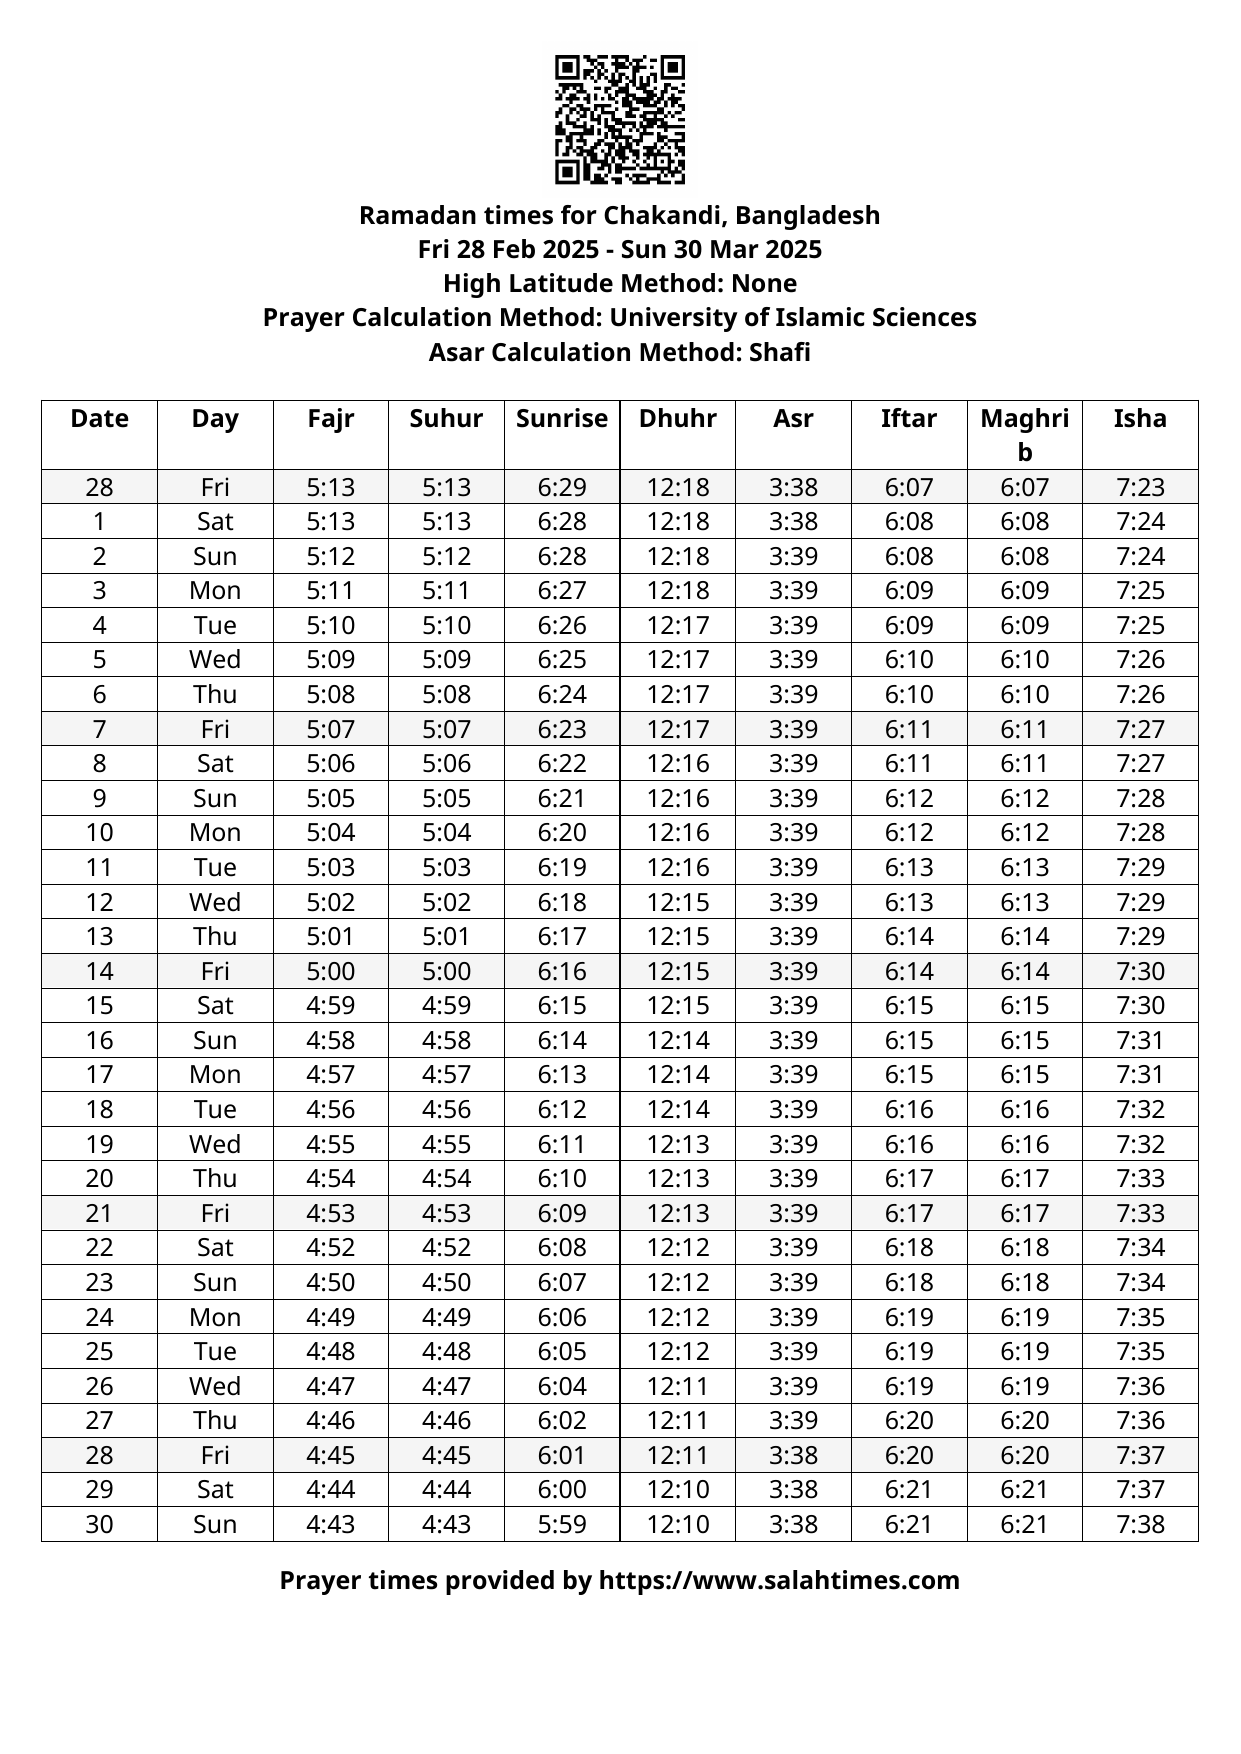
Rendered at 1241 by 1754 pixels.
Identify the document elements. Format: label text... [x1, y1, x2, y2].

table_cell 7:31 [1083, 1023, 1198, 1057]
table_cell Sat [158, 1473, 273, 1506]
table_cell Thu [158, 919, 273, 953]
table_cell 12:17 [621, 712, 735, 745]
table_cell 3:38 [736, 1507, 851, 1541]
table_cell 5:12 [274, 539, 388, 572]
table_cell 12:11 [621, 1369, 735, 1402]
table_header Isha [1083, 401, 1198, 469]
table_cell 4:43 [274, 1507, 388, 1541]
table_cell 5:13 [389, 504, 504, 538]
table_cell 6:15 [968, 1023, 1082, 1057]
table_cell 6:20 [505, 816, 619, 849]
table_cell 16 [42, 1023, 157, 1057]
table_cell 3:39 [736, 1023, 851, 1057]
table_cell Wed [158, 1369, 273, 1402]
table_cell 3:38 [736, 1473, 851, 1506]
table_cell 5:13 [274, 470, 388, 503]
table_cell 12:12 [621, 1231, 735, 1264]
table_cell 6:20 [852, 1404, 967, 1437]
table_cell 6:15 [852, 1058, 967, 1091]
table_cell 12:11 [621, 1404, 735, 1437]
table_cell 3:39 [736, 1058, 851, 1091]
table_cell 7:25 [1083, 574, 1198, 607]
table_cell 3:39 [736, 746, 851, 780]
table_cell 12:18 [621, 470, 735, 503]
table_header Iftar [852, 401, 967, 469]
table_cell 5:10 [274, 608, 388, 642]
table_cell 4:46 [389, 1404, 504, 1437]
table_cell 4:46 [274, 1404, 388, 1437]
table_cell 4:57 [389, 1058, 504, 1091]
table_cell 3:39 [736, 643, 851, 676]
table_cell 7:32 [1083, 1092, 1198, 1126]
table_cell 12:18 [621, 539, 735, 572]
table_cell 6:21 [505, 781, 619, 814]
table_cell 7:35 [1083, 1334, 1198, 1368]
table_cell 6:16 [852, 1092, 967, 1126]
table_cell 7:38 [1083, 1507, 1198, 1541]
table_cell 7:31 [1083, 1058, 1198, 1091]
table_cell 12:16 [621, 816, 735, 849]
table_cell 5:06 [389, 746, 504, 780]
table_cell Tue [158, 608, 273, 642]
table_cell 4:55 [389, 1127, 504, 1160]
table_cell 4:52 [274, 1231, 388, 1264]
table_cell 6:12 [968, 816, 1082, 849]
table_cell Sun [158, 539, 273, 572]
table_cell Mon [158, 1058, 273, 1091]
table_cell 7:33 [1083, 1161, 1198, 1195]
table_cell 6:20 [852, 1438, 967, 1472]
table_cell 6:18 [852, 1265, 967, 1299]
table_cell 12:18 [621, 504, 735, 538]
table_cell Sun [158, 1023, 273, 1057]
table_cell 5 [42, 643, 157, 676]
table_cell 6:17 [852, 1196, 967, 1229]
table_cell 12:14 [621, 1023, 735, 1057]
table_cell 3:39 [736, 1369, 851, 1402]
table_cell 12:10 [621, 1473, 735, 1506]
table_cell 3:39 [736, 850, 851, 884]
table_cell 6:14 [968, 954, 1082, 987]
table_cell 3:39 [736, 816, 851, 849]
table_cell Thu [158, 677, 273, 711]
table_cell 5:02 [389, 885, 504, 918]
table_cell 6:09 [968, 574, 1082, 607]
table_cell 6:11 [852, 746, 967, 780]
table_cell 12 [42, 885, 157, 918]
table_cell 6:00 [505, 1473, 619, 1506]
table_cell Thu [158, 1161, 273, 1195]
table_cell 5:02 [274, 885, 388, 918]
table_cell 6:07 [505, 1265, 619, 1299]
table_cell 12:13 [621, 1127, 735, 1160]
table_cell 3:39 [736, 919, 851, 953]
table_cell 3:39 [736, 608, 851, 642]
table_cell 6:12 [968, 781, 1082, 814]
table_cell 12:16 [621, 746, 735, 780]
table_cell 3:39 [736, 781, 851, 814]
table_cell 6:24 [505, 677, 619, 711]
table_cell 4:54 [274, 1161, 388, 1195]
table_cell 6:08 [505, 1231, 619, 1264]
table_cell 6:21 [968, 1507, 1082, 1541]
table_cell 6:17 [968, 1161, 1082, 1195]
table_cell 6:11 [852, 712, 967, 745]
table_cell 6:18 [968, 1231, 1082, 1264]
table_cell 4:48 [389, 1334, 504, 1368]
table_cell Sat [158, 504, 273, 538]
table_cell 6:12 [852, 781, 967, 814]
table_cell Sat [158, 1231, 273, 1264]
table_cell 3:39 [736, 954, 851, 987]
table_cell 12:13 [621, 1196, 735, 1229]
table_cell 4:53 [274, 1196, 388, 1229]
table_cell 19 [42, 1127, 157, 1160]
table_cell 28 [42, 1438, 157, 1472]
table_cell 5:00 [274, 954, 388, 987]
table_cell 5:05 [389, 781, 504, 814]
table_cell 27 [42, 1404, 157, 1437]
table_cell 6:19 [852, 1334, 967, 1368]
table_cell Tue [158, 850, 273, 884]
table_cell 6:05 [505, 1334, 619, 1368]
table_cell 6:21 [968, 1473, 1082, 1506]
table_cell 3 [42, 574, 157, 607]
table_cell 7:28 [1083, 781, 1198, 814]
table_cell 6:11 [968, 712, 1082, 745]
table_cell 4:57 [274, 1058, 388, 1091]
table_cell 6:25 [505, 643, 619, 676]
table_cell 6:15 [852, 989, 967, 1022]
table_cell 4:58 [274, 1023, 388, 1057]
table_cell 4:43 [389, 1507, 504, 1541]
table_cell 9 [42, 781, 157, 814]
table_cell Thu [158, 1404, 273, 1437]
table_cell 12:14 [621, 1058, 735, 1091]
table_cell 6:08 [852, 504, 967, 538]
table_cell 7:36 [1083, 1369, 1198, 1402]
table_cell 10 [42, 816, 157, 849]
table_cell 7:32 [1083, 1127, 1198, 1160]
table_cell 4:50 [389, 1265, 504, 1299]
table_cell 7:28 [1083, 816, 1198, 849]
table_cell 28 [42, 470, 157, 503]
table_cell 6:19 [505, 850, 619, 884]
table_cell 5:06 [274, 746, 388, 780]
table_cell 7:33 [1083, 1196, 1198, 1229]
table_cell 5:11 [389, 574, 504, 607]
table_cell 7:29 [1083, 885, 1198, 918]
table_cell Mon [158, 1300, 273, 1333]
table_cell 6:13 [852, 885, 967, 918]
table_cell Wed [158, 1127, 273, 1160]
table_cell 6:21 [852, 1473, 967, 1506]
table_cell 12:13 [621, 1161, 735, 1195]
table_cell 6:13 [852, 850, 967, 884]
table_cell 5:03 [274, 850, 388, 884]
table_cell 7:26 [1083, 643, 1198, 676]
table_cell 11 [42, 850, 157, 884]
table_cell 8 [42, 746, 157, 780]
table_cell 3:39 [736, 1334, 851, 1368]
table_cell Mon [158, 574, 273, 607]
table_cell 6:23 [505, 712, 619, 745]
table_cell 6:19 [852, 1369, 967, 1402]
table_cell 4:44 [389, 1473, 504, 1506]
table_cell 6:21 [852, 1507, 967, 1541]
table_cell 7:37 [1083, 1438, 1198, 1472]
table_cell 4:56 [274, 1092, 388, 1126]
table_cell Sun [158, 1265, 273, 1299]
table_cell 6:19 [968, 1369, 1082, 1402]
table_cell 12:17 [621, 677, 735, 711]
table_cell 3:39 [736, 1161, 851, 1195]
table_cell 7:27 [1083, 746, 1198, 780]
table_cell 6:07 [852, 470, 967, 503]
table_cell 6:27 [505, 574, 619, 607]
table_cell 5:13 [389, 470, 504, 503]
table_cell 23 [42, 1265, 157, 1299]
table_cell 3:39 [736, 885, 851, 918]
table_cell 6:10 [852, 643, 967, 676]
table_cell 4:50 [274, 1265, 388, 1299]
table_cell 6 [42, 677, 157, 711]
table_cell 3:39 [736, 1300, 851, 1333]
table_cell 6:19 [968, 1300, 1082, 1333]
table_cell 3:38 [736, 1438, 851, 1472]
table_cell 3:39 [736, 677, 851, 711]
table_cell Fri [158, 470, 273, 503]
table_cell 6:22 [505, 746, 619, 780]
table_cell 5:03 [389, 850, 504, 884]
table_cell 4:45 [389, 1438, 504, 1472]
table_cell 6:01 [505, 1438, 619, 1472]
table_cell Fri [158, 954, 273, 987]
table_cell 6:14 [505, 1023, 619, 1057]
table_cell 13 [42, 919, 157, 953]
table_cell 5:59 [505, 1507, 619, 1541]
table_cell 7:30 [1083, 954, 1198, 987]
table_cell 6:17 [505, 919, 619, 953]
table_cell 6:17 [852, 1161, 967, 1195]
table_cell 12:14 [621, 1092, 735, 1126]
table_cell 6:13 [968, 885, 1082, 918]
table_cell 6:29 [505, 470, 619, 503]
table_cell 12:12 [621, 1265, 735, 1299]
table_cell 12:16 [621, 850, 735, 884]
table_cell 29 [42, 1473, 157, 1506]
text Ramadan times for Chakandi, Bangladesh [42, 198, 1198, 232]
table_cell 6:13 [968, 850, 1082, 884]
table_cell 6:14 [968, 919, 1082, 953]
table_cell 12:15 [621, 919, 735, 953]
table_header Suhur [389, 401, 504, 469]
table_cell 4:55 [274, 1127, 388, 1160]
table_cell 7:35 [1083, 1300, 1198, 1333]
table_cell 4:52 [389, 1231, 504, 1264]
table_cell 6:10 [505, 1161, 619, 1195]
table_cell 6:14 [852, 919, 967, 953]
table_cell 3:39 [736, 1404, 851, 1437]
table_cell 7:23 [1083, 470, 1198, 503]
table_cell 12:15 [621, 989, 735, 1022]
table_cell 3:39 [736, 1196, 851, 1229]
table_cell 7:36 [1083, 1404, 1198, 1437]
table_cell 5:07 [389, 712, 504, 745]
table_cell 30 [42, 1507, 157, 1541]
table_cell 4:45 [274, 1438, 388, 1472]
table_cell 12:17 [621, 608, 735, 642]
text Asar Calculation Method: Shafi [42, 334, 1198, 368]
table_cell 17 [42, 1058, 157, 1091]
table_cell 6:04 [505, 1369, 619, 1402]
table_cell 12:10 [621, 1507, 735, 1541]
table_cell 5:00 [389, 954, 504, 987]
table_cell 1 [42, 504, 157, 538]
table_cell 3:39 [736, 712, 851, 745]
table_cell 7:37 [1083, 1473, 1198, 1506]
table_cell 6:08 [968, 504, 1082, 538]
table_cell 6:13 [505, 1058, 619, 1091]
table_cell 5:05 [274, 781, 388, 814]
table_cell 3:39 [736, 574, 851, 607]
table_cell 14 [42, 954, 157, 987]
table_cell 4:58 [389, 1023, 504, 1057]
table_cell 3:39 [736, 989, 851, 1022]
table_cell 6:09 [968, 608, 1082, 642]
table_cell 12:18 [621, 574, 735, 607]
table_cell Wed [158, 643, 273, 676]
table_cell 12:17 [621, 643, 735, 676]
table_cell 6:15 [968, 989, 1082, 1022]
table_cell Sun [158, 1507, 273, 1541]
table_cell 6:10 [968, 677, 1082, 711]
table_cell 3:38 [736, 504, 851, 538]
table_cell 6:18 [505, 885, 619, 918]
table_cell 18 [42, 1092, 157, 1126]
table_cell 6:28 [505, 539, 619, 572]
table_cell 6:16 [968, 1127, 1082, 1160]
table_cell 6:14 [852, 954, 967, 987]
table_cell 4:49 [274, 1300, 388, 1333]
table_cell 6:10 [852, 677, 967, 711]
table_cell Fri [158, 1438, 273, 1472]
table_cell 6:11 [505, 1127, 619, 1160]
table_cell 7:29 [1083, 850, 1198, 884]
table_cell 7:24 [1083, 539, 1198, 572]
table_cell 20 [42, 1161, 157, 1195]
table_cell 6:08 [852, 539, 967, 572]
table_cell 6:10 [968, 643, 1082, 676]
table_cell 15 [42, 989, 157, 1022]
table_cell 6:06 [505, 1300, 619, 1333]
table_cell 7:25 [1083, 608, 1198, 642]
text Prayer times provided by https://www.salahtimes.com [42, 1563, 1198, 1597]
table_cell 7:30 [1083, 989, 1198, 1022]
table_cell 6:18 [852, 1231, 967, 1264]
table_cell 7:24 [1083, 504, 1198, 538]
table_cell 6:19 [852, 1300, 967, 1333]
table_cell 5:04 [274, 816, 388, 849]
table_cell 12:15 [621, 954, 735, 987]
table_cell 4:54 [389, 1161, 504, 1195]
table_cell 7:29 [1083, 919, 1198, 953]
table_cell Tue [158, 1092, 273, 1126]
table_header Fajr [274, 401, 388, 469]
table_cell 3:39 [736, 1092, 851, 1126]
table_cell 5:09 [274, 643, 388, 676]
table_header Sunrise [505, 401, 619, 469]
table_cell 6:07 [968, 470, 1082, 503]
table_cell 12:12 [621, 1300, 735, 1333]
table_cell 6:20 [968, 1404, 1082, 1437]
table_cell 26 [42, 1369, 157, 1402]
table_cell 3:39 [736, 1231, 851, 1264]
table_cell 5:07 [274, 712, 388, 745]
table_cell Wed [158, 885, 273, 918]
table_cell 6:09 [852, 574, 967, 607]
table_cell 4:44 [274, 1473, 388, 1506]
table_cell 4:47 [274, 1369, 388, 1402]
table_cell 3:39 [736, 539, 851, 572]
table_cell 6:16 [968, 1092, 1082, 1126]
table_cell Tue [158, 1334, 273, 1368]
table_cell 7:34 [1083, 1265, 1198, 1299]
table_cell Sat [158, 746, 273, 780]
table_cell 6:09 [505, 1196, 619, 1229]
table_cell 4:59 [274, 989, 388, 1022]
table_cell 6:19 [968, 1334, 1082, 1368]
table_cell 6:28 [505, 504, 619, 538]
table_cell 4 [42, 608, 157, 642]
table_cell 6:18 [968, 1265, 1082, 1299]
table_cell 5:11 [274, 574, 388, 607]
table_cell 6:26 [505, 608, 619, 642]
picture [542, 41, 699, 198]
table_cell 6:12 [505, 1092, 619, 1126]
table_cell 5:10 [389, 608, 504, 642]
table_cell 5:08 [389, 677, 504, 711]
table_cell 4:49 [389, 1300, 504, 1333]
table_cell 4:48 [274, 1334, 388, 1368]
table_cell 6:09 [852, 608, 967, 642]
table_header Maghrib [968, 401, 1082, 469]
table_cell 7:34 [1083, 1231, 1198, 1264]
table_header Asr [736, 401, 851, 469]
table_header Day [158, 401, 273, 469]
table_cell 24 [42, 1300, 157, 1333]
table_cell 4:53 [389, 1196, 504, 1229]
table_cell 4:59 [389, 989, 504, 1022]
table_header Dhuhr [621, 401, 735, 469]
text Fri 28 Feb 2025 - Sun 30 Mar 2025 [42, 232, 1198, 266]
table_cell 3:39 [736, 1127, 851, 1160]
table_cell 22 [42, 1231, 157, 1264]
table_cell 5:09 [389, 643, 504, 676]
table_cell 6:15 [852, 1023, 967, 1057]
table_cell 6:17 [968, 1196, 1082, 1229]
table_cell 6:15 [505, 989, 619, 1022]
table_cell 6:16 [505, 954, 619, 987]
table_cell 7:27 [1083, 712, 1198, 745]
table_cell 21 [42, 1196, 157, 1229]
table_cell 6:20 [968, 1438, 1082, 1472]
table_cell 4:47 [389, 1369, 504, 1402]
table_cell 6:12 [852, 816, 967, 849]
table_cell 6:02 [505, 1404, 619, 1437]
table_cell 12:16 [621, 781, 735, 814]
text Prayer Calculation Method: University of Islamic Sciences [42, 300, 1198, 334]
table_cell 5:01 [389, 919, 504, 953]
table_cell 5:08 [274, 677, 388, 711]
table_cell 6:16 [852, 1127, 967, 1160]
table_cell 6:11 [968, 746, 1082, 780]
table_cell Fri [158, 1196, 273, 1229]
table_cell 5:13 [274, 504, 388, 538]
table_cell 12:12 [621, 1334, 735, 1368]
table_header Date [42, 401, 157, 469]
table_cell 6:15 [968, 1058, 1082, 1091]
table_cell 6:08 [968, 539, 1082, 572]
table_cell Fri [158, 712, 273, 745]
table_cell 5:04 [389, 816, 504, 849]
table_cell 25 [42, 1334, 157, 1368]
table_cell Mon [158, 816, 273, 849]
table_cell 5:01 [274, 919, 388, 953]
table_cell 2 [42, 539, 157, 572]
table_cell Sat [158, 989, 273, 1022]
text High Latitude Method: None [42, 266, 1198, 300]
table_cell 12:11 [621, 1438, 735, 1472]
table_cell 12:15 [621, 885, 735, 918]
table_cell 3:39 [736, 1265, 851, 1299]
table_cell 5:12 [389, 539, 504, 572]
table_cell Sun [158, 781, 273, 814]
table_cell 7:26 [1083, 677, 1198, 711]
table_cell 4:56 [389, 1092, 504, 1126]
table_cell 7 [42, 712, 157, 745]
table_cell 3:38 [736, 470, 851, 503]
